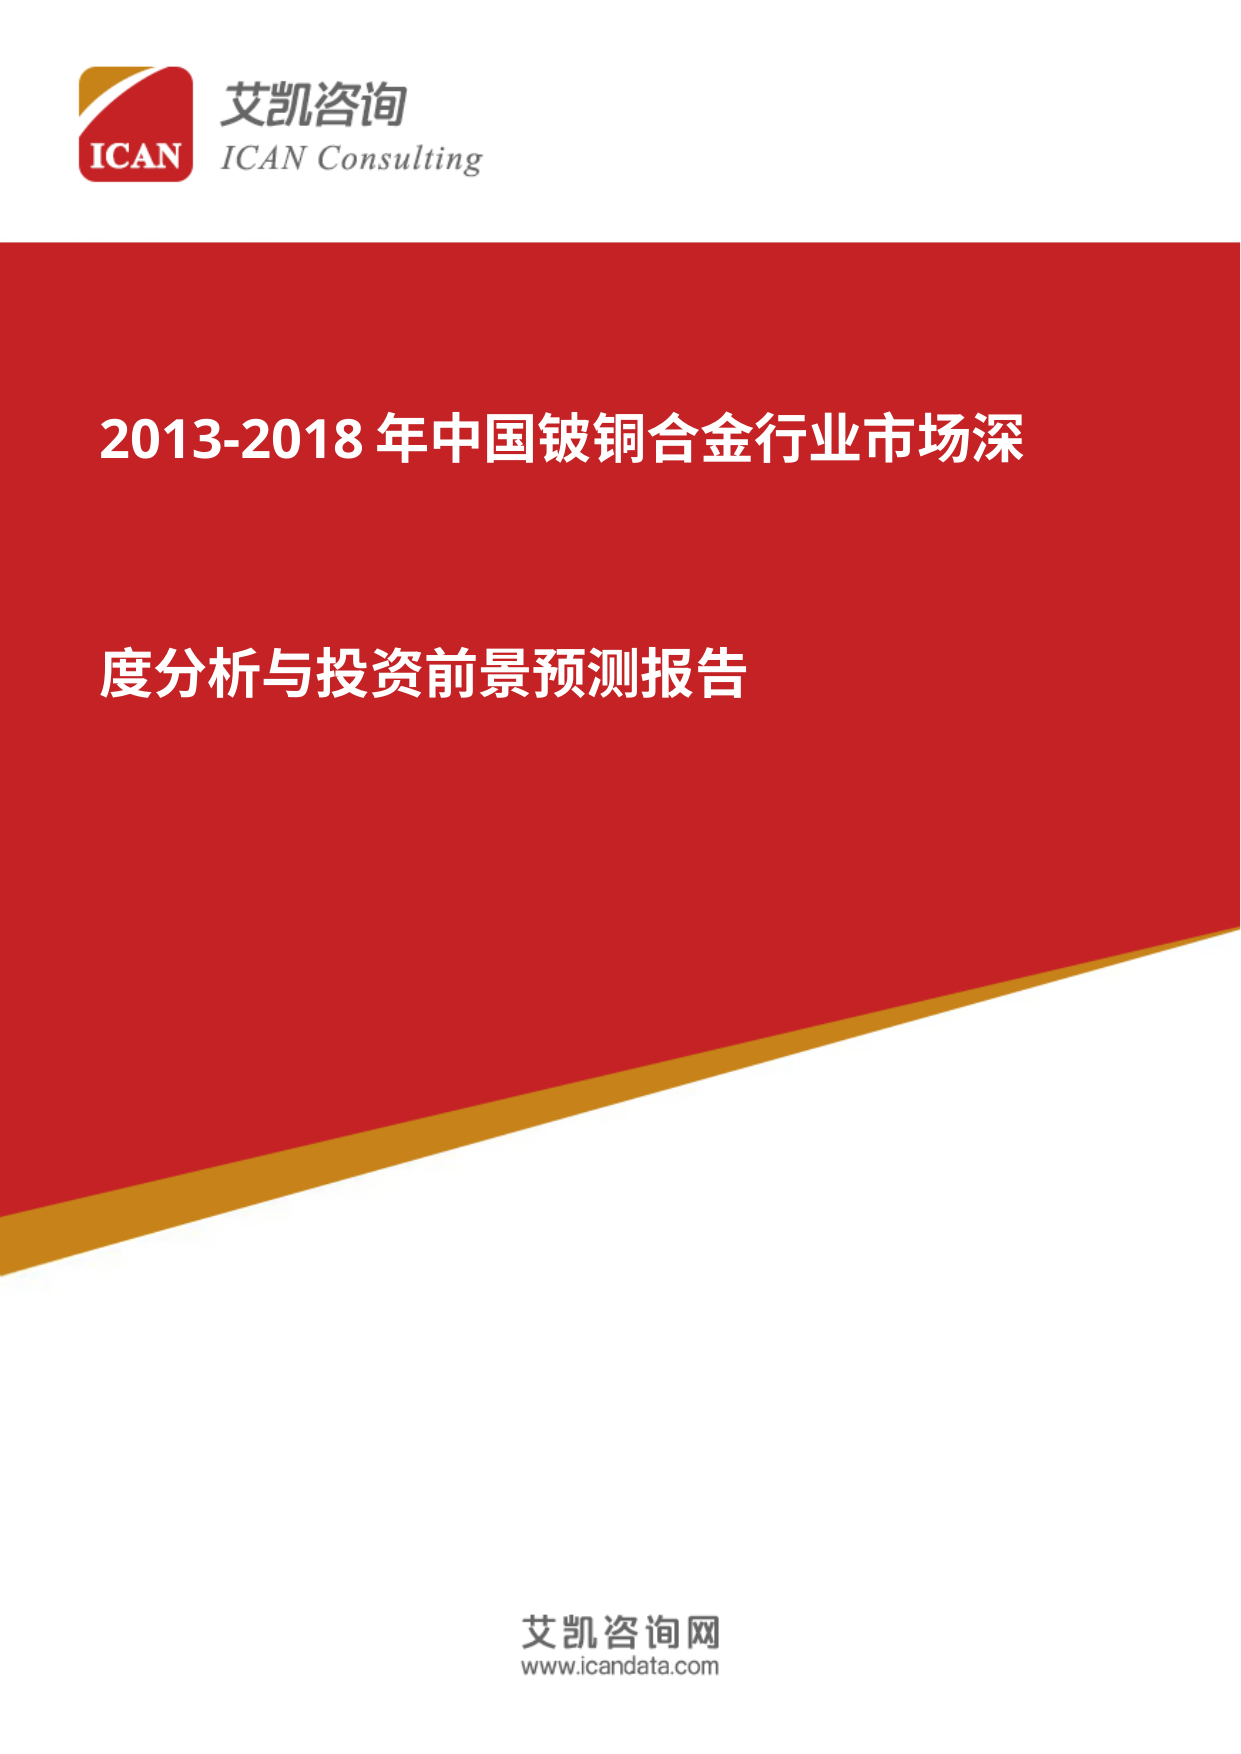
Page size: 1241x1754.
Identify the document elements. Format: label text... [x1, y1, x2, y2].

subtitle 2013-2018年中国铍铜合金行业市场深度分析与投资前景预测报告 [99, 386, 1053, 718]
picture [0, 5, 1241, 1754]
